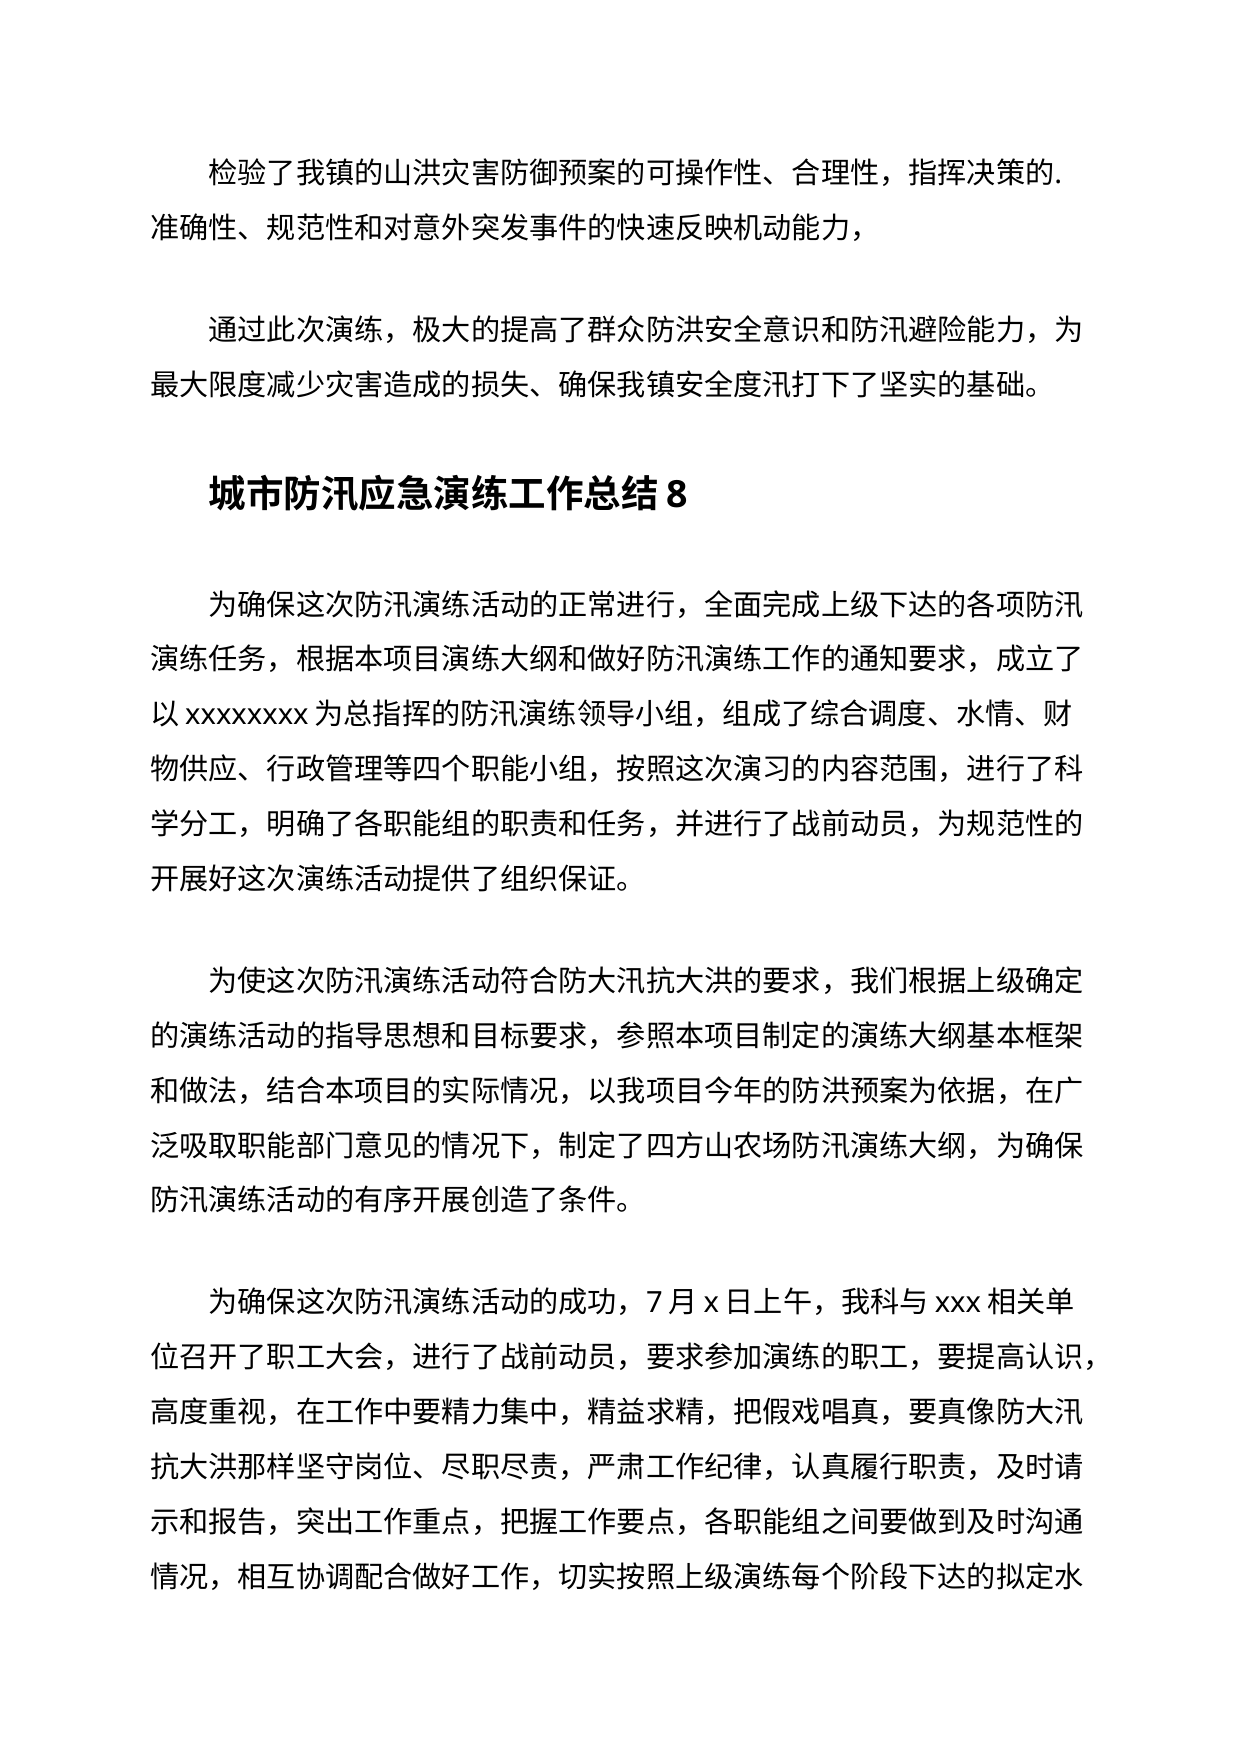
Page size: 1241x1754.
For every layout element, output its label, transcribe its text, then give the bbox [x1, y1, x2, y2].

text 城市防汛应急演练工作总结8 [150, 463, 1090, 518]
text 检验了我镇的山洪灾害防御预案的可操作性、合理性，指挥决策的.准确性、规范性和对意外突发事件的快速反映机动能力， [150, 150, 1090, 247]
text 为确保这次防汛演练活动的正常进行，全面完成上级下达的各项防汛演练任务，根据本项目演练大纲和做好防汛演练工作的通知要求，成立了以xxxxxxxx为总指挥的防汛演练领导小组，组成了综合调度、水情、财物供应、行政管理等四个职能小组，按照这次演习的内容范围，进行了科学分工，明确了各职能组的职责和任务，并进行了战前动员，为规范性的开展好这次演练活动提供了组织保证。 [150, 581, 1090, 898]
text 通过此次演练，极大的提高了群众防洪安全意识和防汛避险能力，为最大限度减少灾害造成的损失、确保我镇安全度汛打下了坚实的基础。 [150, 307, 1090, 404]
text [150, 1279, 1090, 1596]
text 为使这次防汛演练活动符合防大汛抗大洪的要求，我们根据上级确定的演练活动的指导思想和目标要求，参照本项目制定的演练大纲基本框架和做法，结合本项目的实际情况，以我项目今年的防洪预案为依据，在广泛吸取职能部门意见的情况下，制定了四方山农场防汛演练大纲，为确保防汛演练活动的有序开展创造了条件。 [150, 957, 1090, 1219]
